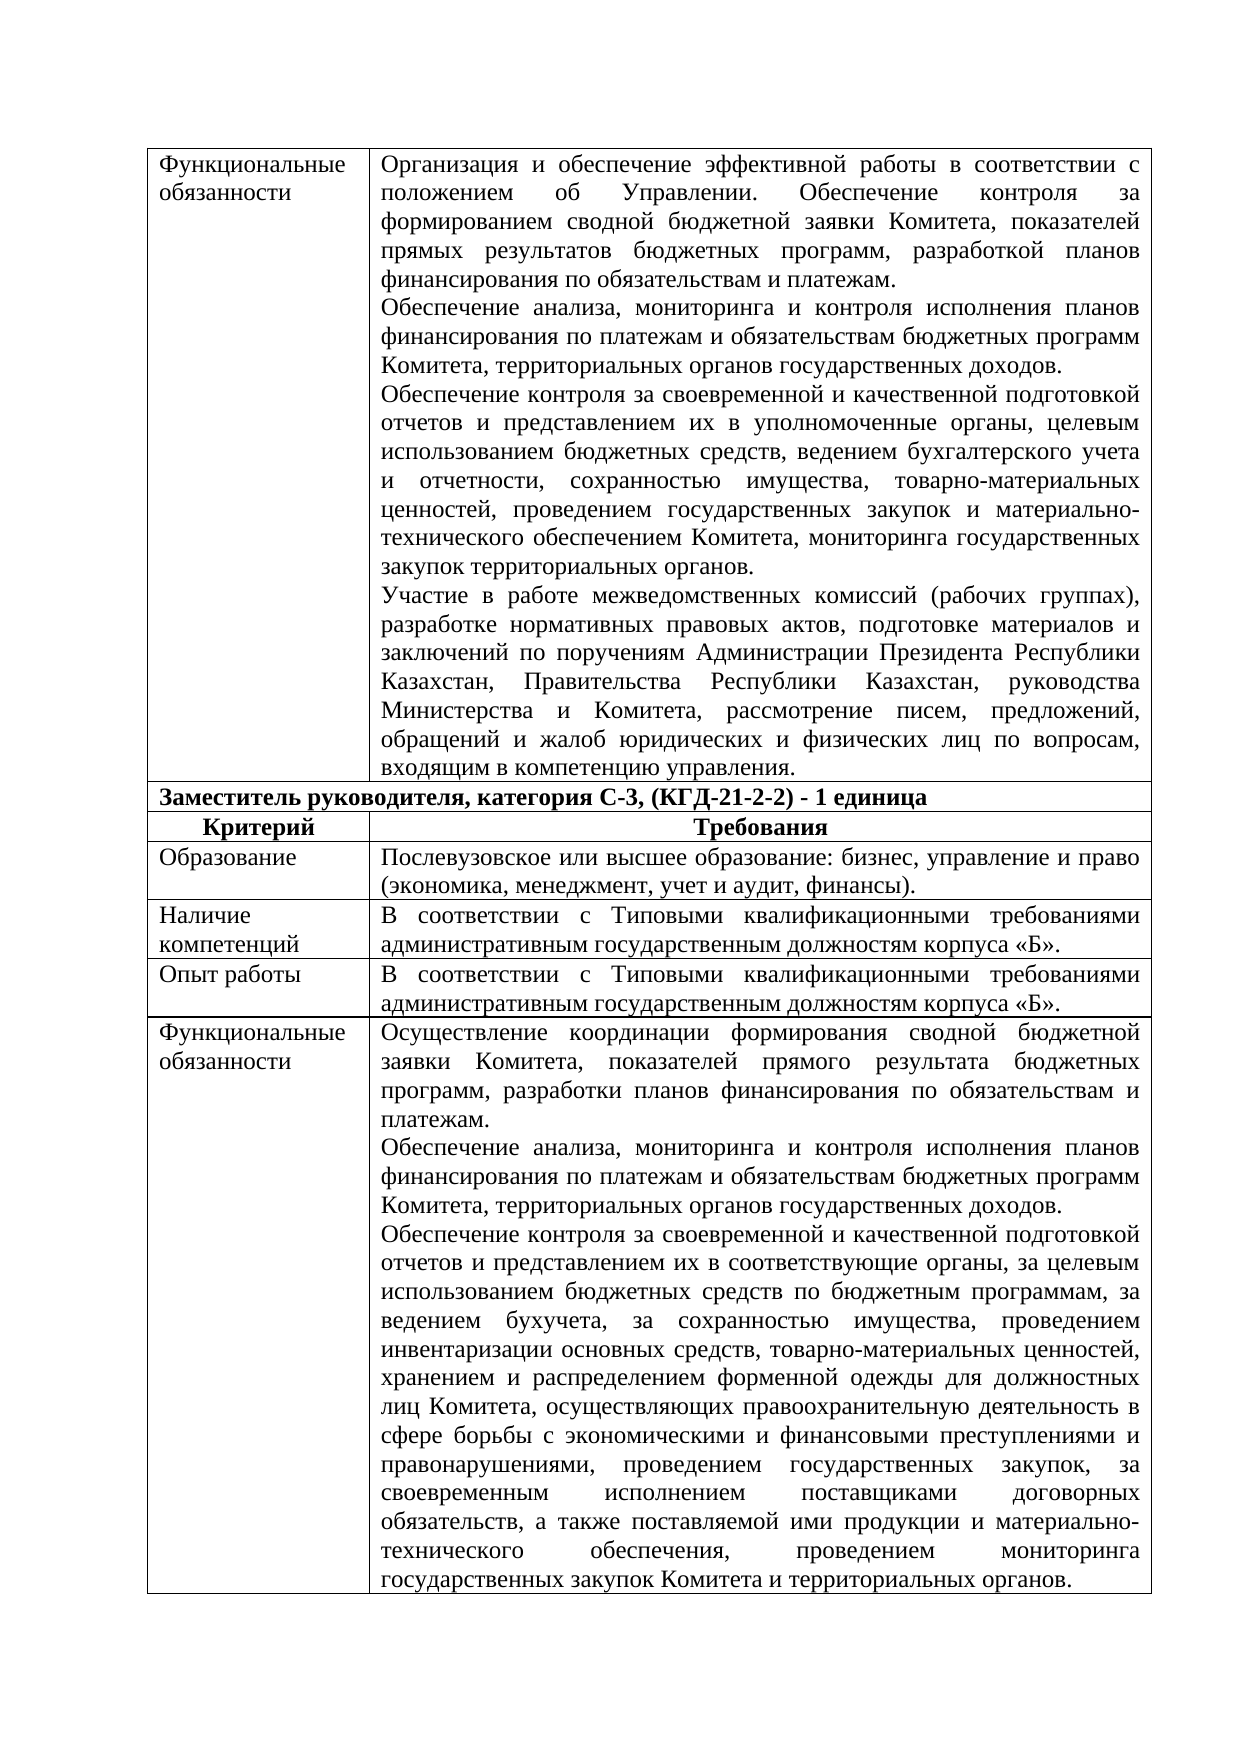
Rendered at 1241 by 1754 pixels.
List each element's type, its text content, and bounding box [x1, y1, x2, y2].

table_cell Критерий [148, 812, 369, 841]
table_cell В соответствии с Типовыми квалификационными требованиями административным государственным должностям корпуса «Б». [370, 900, 1151, 958]
table_cell Заместитель руководителя, категория С-3, (КГД-21-2-2) - 1 единица [148, 782, 1151, 811]
table_cell Послевузовское или высшее образование: бизнес, управление и право (экономика, менеджмент, учет и аудит, финансы). [370, 842, 1151, 899]
table_cell Организация и обеспечение эффективной работы в соответствии с положением об Управлении. Обеспечение контроля за формированием сводной бюджетной заявки Комитета, показателей прямых результатов бюджетных программ, разработкой планов финансирования по обязательствам и платежам. Обеспечение анализа, мониторинга и контроля исполнения планов финансирования по платежам и обязательствам бюджетных программ Комитета, территориальных органов государственных доходов. Обеспечение контроля за своевременной и качественной подготовкой отчетов и представлением их в уполномоченные органы, целевым использованием бюджетных средств, ведением бухгалтерского учета и отчетности, сохранностью имущества, товарно-материальных ценностей, проведением государственных закупок и материально-технического обеспечением Комитета, мониторинга государственных закупок территориальных органов. Участие в работе межведомственных комиссий (рабочих группах), разработке нормативных правовых актов, подготовке материалов и заключений по поручениям Администрации Президента Республики Казахстан, Правительства Республики Казахстан, руководства Министерства и Комитета, рассмотрение писем, предложений, обращений и жалоб юридических и физических лиц по вопросам, входящим в компетенцию управления. [370, 149, 1151, 781]
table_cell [148, 1018, 369, 1592]
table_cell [370, 1018, 1151, 1592]
table_cell Образование [148, 842, 369, 899]
table_cell Требования [370, 812, 1151, 841]
table_cell Функциональные обязанности [148, 149, 369, 781]
table_cell Опыт работы [148, 959, 369, 1016]
table_cell Наличие компетенций [148, 900, 369, 958]
table_cell В соответствии с Типовыми квалификационными требованиями административным государственным должностям корпуса «Б». [370, 959, 1151, 1016]
